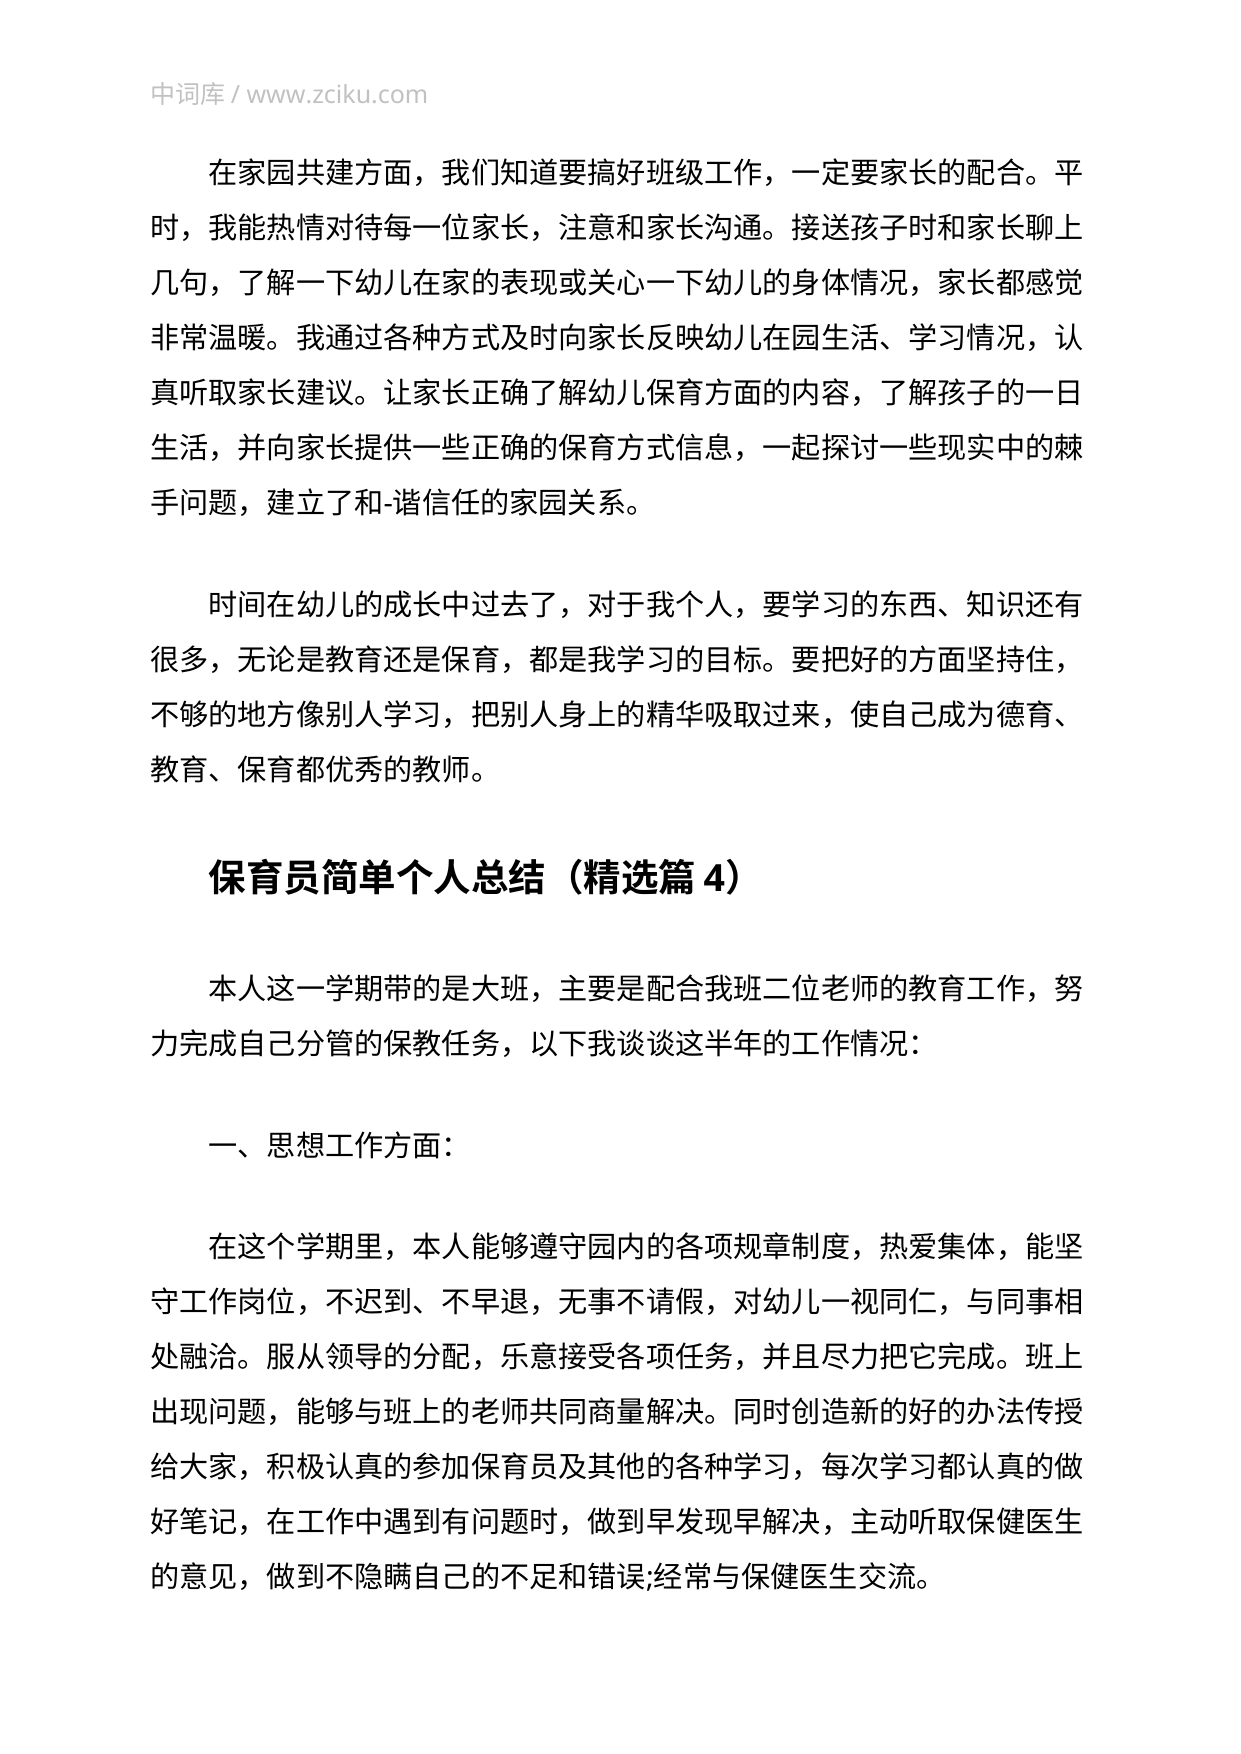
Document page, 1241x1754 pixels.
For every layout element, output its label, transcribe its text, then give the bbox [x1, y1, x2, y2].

text 在家园共建方面，我们知道要搞好班级工作，一定要家长的配合。平时，我能热情对待每一位家长，注意和家长沟通。接送孩子时和家长聊上几句，了解一下幼儿在家的表现或关心一下幼儿的身体情况，家长都感觉非常温暖。我通过各种方式及时向家长反映幼儿在园生活、学习情况，认真听取家长建议。让家长正确了解幼儿保育方面的内容，了解孩子的一日生活，并向家长提供一些正确的保育方式信息，一起探讨一些现实中的棘手问题，建立了和-谐信任的家园关系。 [150, 150, 1090, 522]
text 保育员简单个人总结（精选篇4） [150, 848, 1090, 902]
text 时间在幼儿的成长中过去了，对于我个人，要学习的东西、知识还有很多，无论是教育还是保育，都是我学习的目标。要把好的方面坚持住，不够的地方像别人学习，把别人身上的精华吸取过来，使自己成为德育、教育、保育都优秀的教师。 [150, 581, 1090, 788]
text 在这个学期里，本人能够遵守园内的各项规章制度，热爱集体，能坚守工作岗位，不迟到、不早退，无事不请假，对幼儿一视同仁，与同事相处融洽。服从领导的分配，乐意接受各项任务，并且尽力把它完成。班上出现问题，能够与班上的老师共同商量解决。同时创造新的好的办法传授给大家，积极认真的参加保育员及其他的各种学习，每次学习都认真的做好笔记，在工作中遇到有问题时，做到早发现早解决，主动听取保健医生的意见，做到不隐瞒自己的不足和错误;经常与保健医生交流。 [150, 1224, 1090, 1596]
text 本人这一学期带的是大班，主要是配合我班二位老师的教育工作，努力完成自己分管的保教任务，以下我谈谈这半年的工作情况： [150, 965, 1090, 1063]
text 一、思想工作方面： [150, 1122, 1090, 1164]
